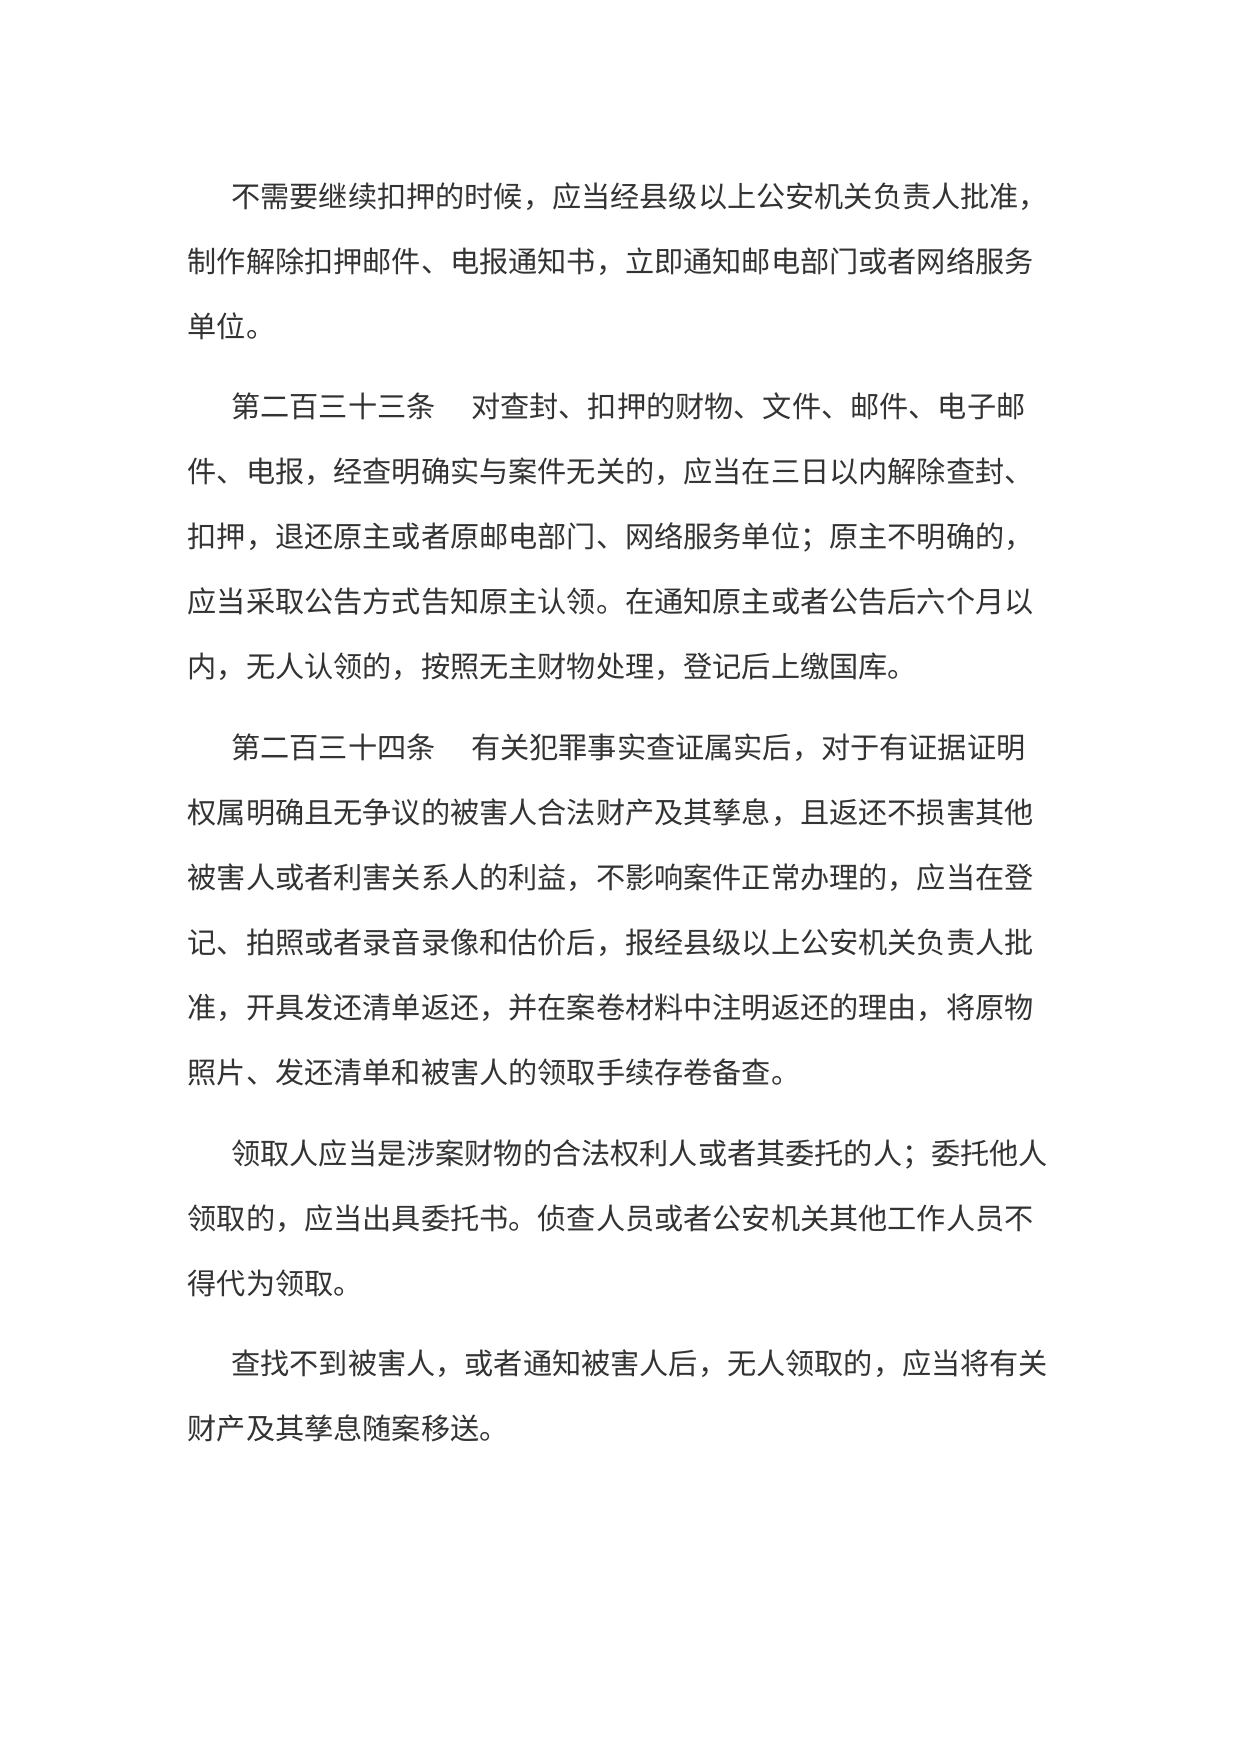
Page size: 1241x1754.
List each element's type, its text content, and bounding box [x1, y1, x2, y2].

text 第二百三十四条 有关犯罪事实查证属实后，对于有证据证明权属明确且无争议的被害人合法财产及其孳息，且返还不损害其他被害人或者利害关系人的利益，不影响案件正常办理的，应当在登记、拍照或者录音录像和估价后，报经县级以上公安机关负责人批准，开具发还清单返还，并在案卷材料中注明返还的理由，将原物照片、发还清单和被害人的领取手续存卷备查。 [187, 713, 1053, 1103]
text 第二百三十三条 对查封、扣押的财物、文件、邮件、电子邮件、电报，经查明确实与案件无关的，应当在三日以内解除查封、扣押，退还原主或者原邮电部门、网络服务单位；原主不明确的，应当采取公告方式告知原主认领。在通知原主或者公告后六个月以内，无人认领的，按照无主财物处理，登记后上缴国库。 [187, 373, 1053, 698]
text 查找不到被害人，或者通知被害人后，无人领取的，应当将有关财产及其孳息随案移送。 [187, 1329, 1053, 1459]
text 不需要继续扣押的时候，应当经县级以上公安机关负责人批准，制作解除扣押邮件、电报通知书，立即通知邮电部门或者网络服务单位。 [187, 162, 1053, 357]
text 领取人应当是涉案财物的合法权利人或者其委托的人；委托他人领取的，应当出具委托书。侦查人员或者公安机关其他工作人员不得代为领取。 [187, 1119, 1053, 1314]
